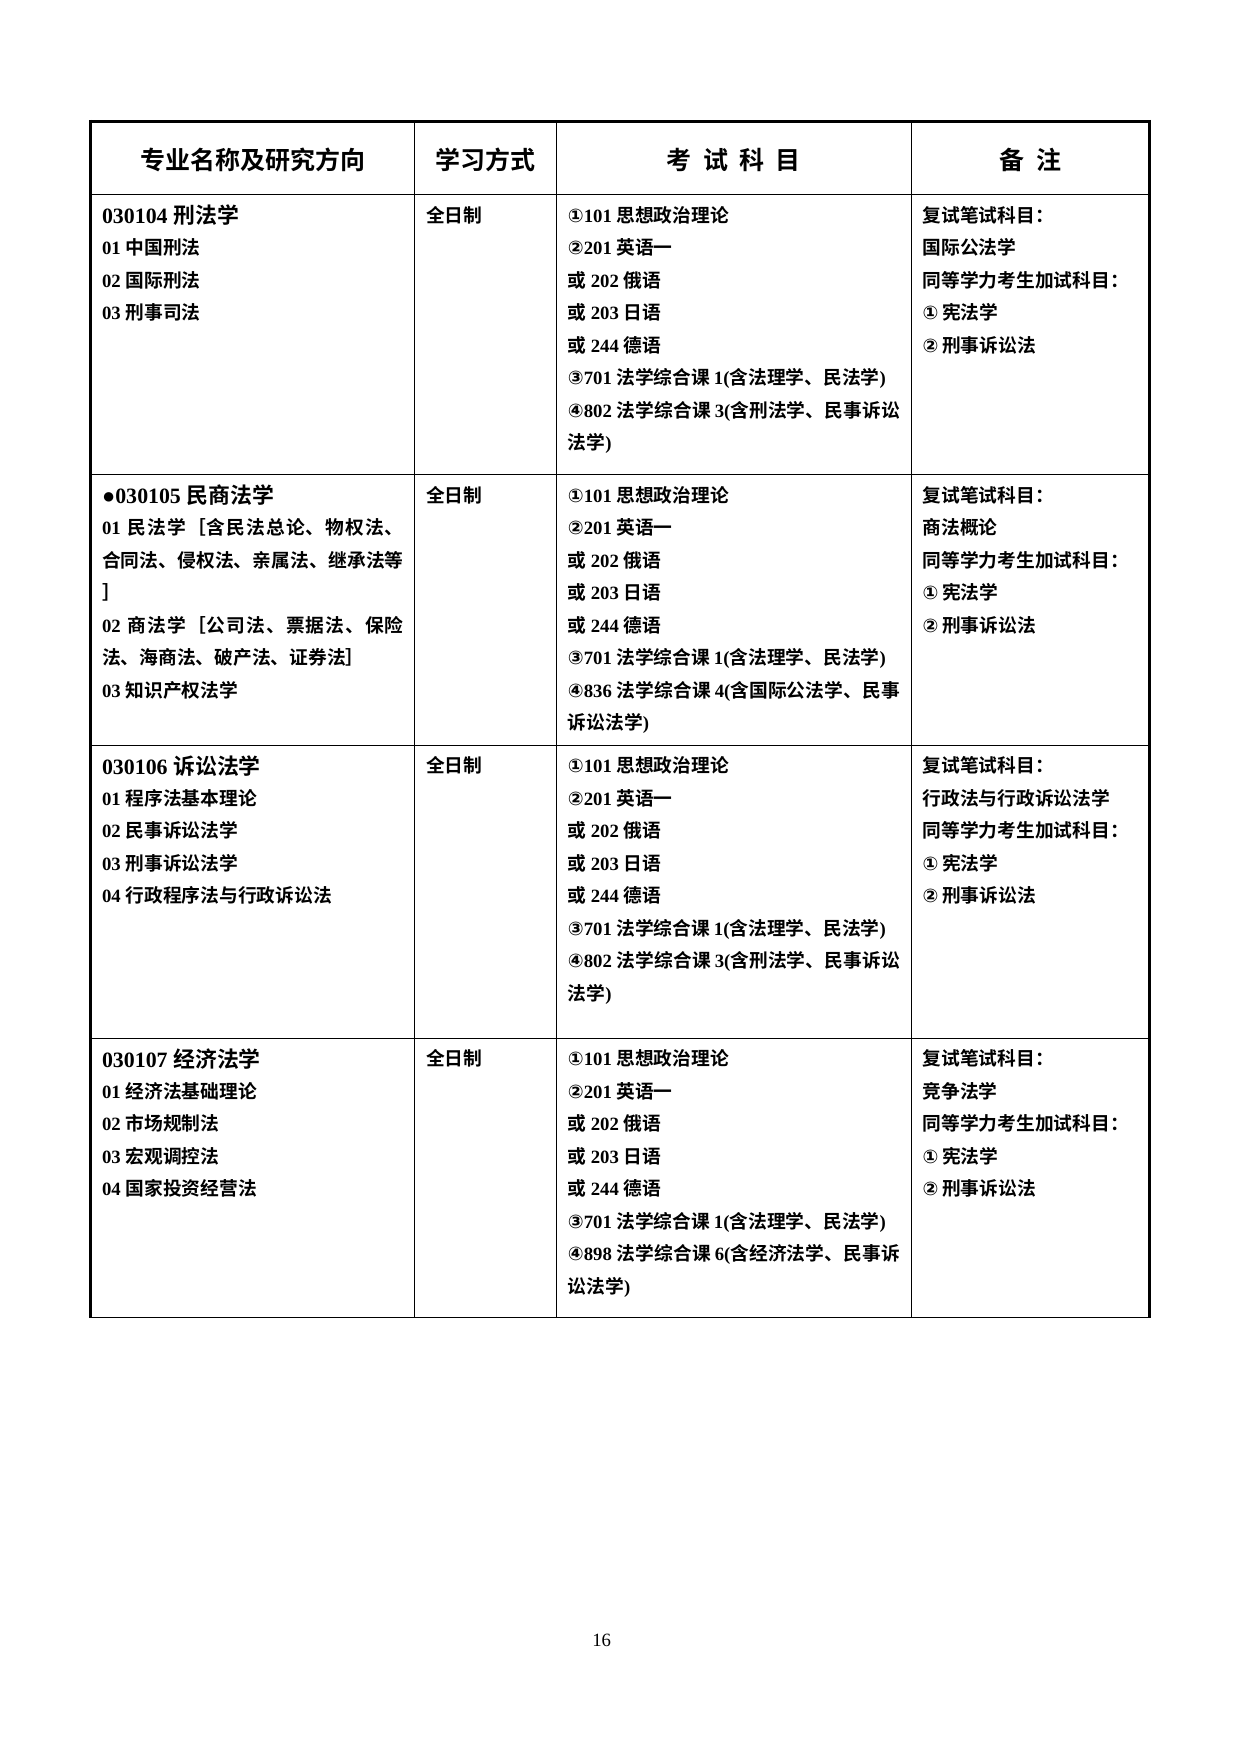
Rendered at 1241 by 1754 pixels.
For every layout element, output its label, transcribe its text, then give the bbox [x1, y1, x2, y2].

table_cell 全日制 [415, 1039, 556, 1317]
table_cell 复试笔试科目： 竞争法学 同等学力考生加试科目： ①宪法学 ②刑事诉讼法 [912, 1039, 1148, 1317]
table_cell ①101 思想政治理论 ②201 英语一 或 202 俄语 或 203 日语 或 244 德语 ③701 法学综合课1(含法理学、民法学) ④802 法学综合课3(含刑法学、民事诉讼法学) [557, 195, 911, 474]
table_cell 全日制 [415, 746, 556, 1037]
table_header 考 试 科 目 [557, 123, 911, 194]
table_header 备 注 [912, 123, 1148, 194]
table_header 学习方式 [415, 123, 556, 194]
table_header 专业名称及研究方向 [92, 123, 414, 194]
table_cell ①101 思想政治理论 ②201 英语一 或 202 俄语 或 203 日语 或 244 德语 ③701 法学综合课1(含法理学、民法学) ④836 法学综合课4(含国际公法学、民事诉讼法学) [557, 475, 911, 744]
table_cell 复试笔试科目： 国际公法学 同等学力考生加试科目： ①宪法学 ②刑事诉讼法 [912, 195, 1148, 474]
table_cell 全日制 [415, 475, 556, 744]
table_cell 全日制 [415, 195, 556, 474]
table_cell 复试笔试科目： 行政法与行政诉讼法学 同等学力考生加试科目： ①宪法学 ②刑事诉讼法 [912, 746, 1148, 1037]
table_cell 复试笔试科目： 商法概论 同等学力考生加试科目： ①宪法学 ②刑事诉讼法 [912, 475, 1148, 744]
table_cell 030107 经济法学 01 经济法基础理论 02 市场规制法 03 宏观调控法 04 国家投资经营法 [92, 1039, 414, 1317]
table_cell ①101 思想政治理论 ②201 英语一 或 202 俄语 或 203 日语 或 244 德语 ③701 法学综合课1(含法理学、民法学) ④802 法学综合课3(含刑法学、民事诉讼法学) [557, 746, 911, 1037]
table_cell ①101 思想政治理论 ②201 英语一 或 202 俄语 或 203 日语 或 244 德语 ③701 法学综合课1(含法理学、民法学) ④898 法学综合课6(含经济法学、民事诉讼法学) [557, 1039, 911, 1317]
table_cell 030106 诉讼法学 01 程序法基本理论 02 民事诉讼法学 03 刑事诉讼法学 04 行政程序法与行政诉讼法 [92, 746, 414, 1037]
table_cell 030104 刑法学 01 中国刑法 02 国际刑法 03 刑事司法 [92, 195, 414, 474]
table_cell ●030105 民商法学 01 民法学［含民法总论、物权法、合同法、侵权法、亲属法、继承法等］ 02 商法学［公司法、票据法、保险法、海商法、破产法、证券法］ 03 知识产权法学 [92, 475, 414, 744]
